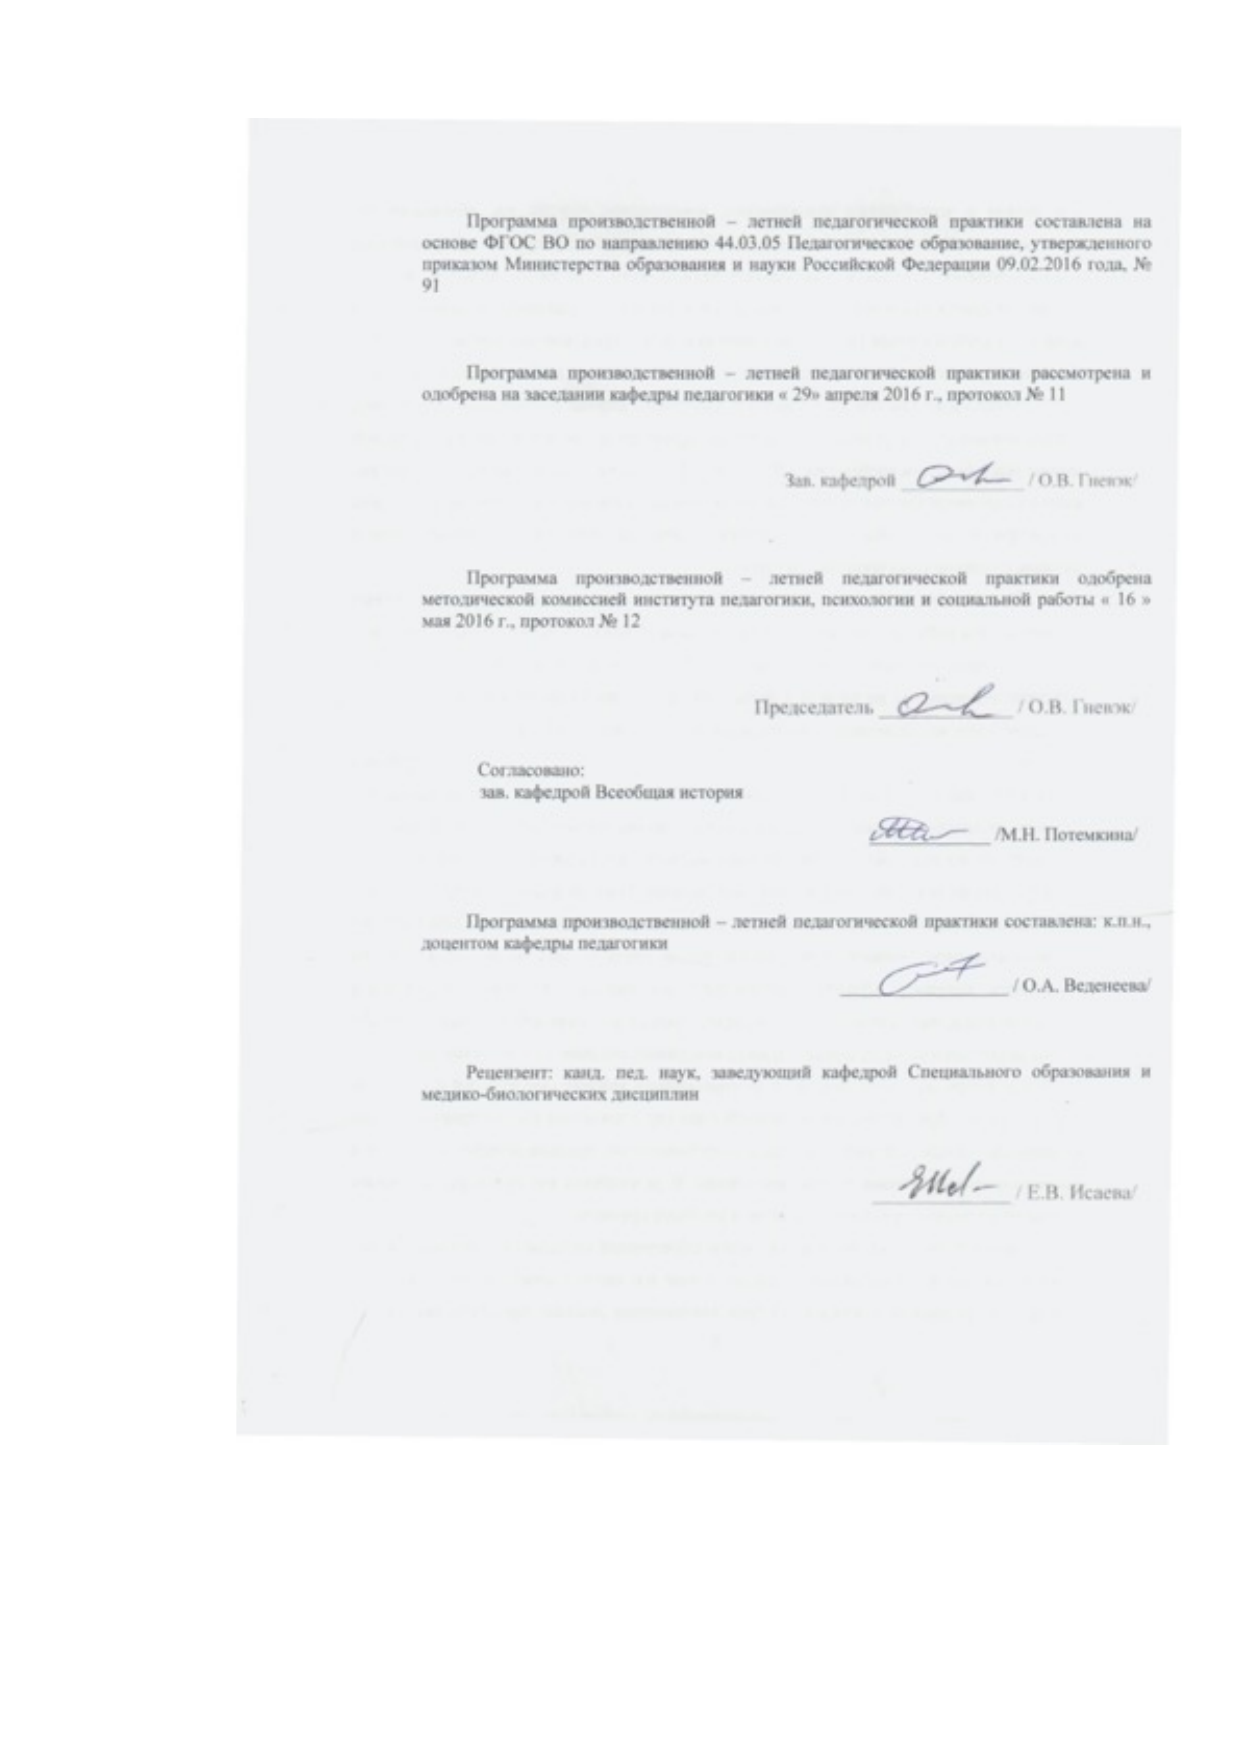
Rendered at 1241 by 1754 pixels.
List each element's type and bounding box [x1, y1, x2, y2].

picture [236, 118, 1182, 1445]
